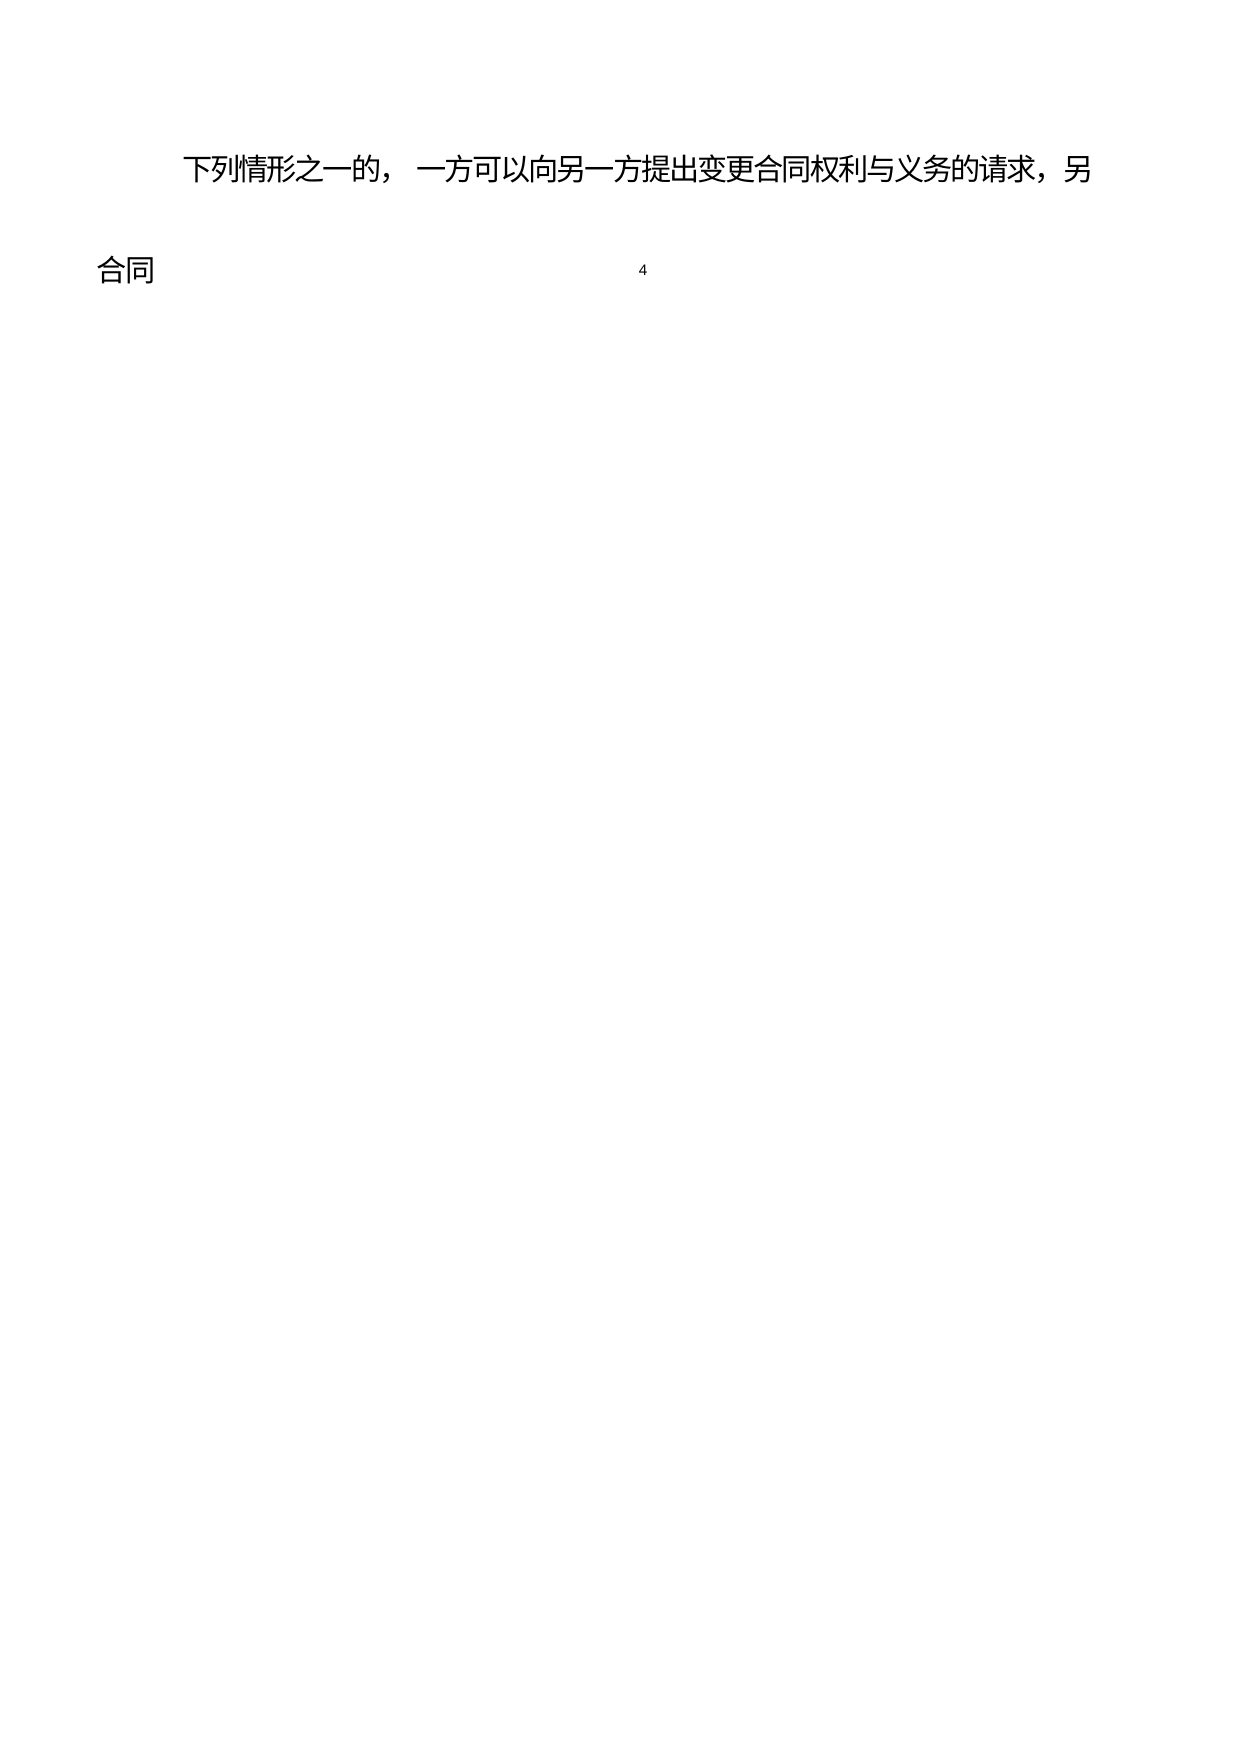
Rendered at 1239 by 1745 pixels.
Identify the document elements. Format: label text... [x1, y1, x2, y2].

text 合同 [96, 255, 628, 288]
text 4 [638, 263, 1102, 278]
text 下列情形之一的， 一方可以向另一方提出变更合同权利与义务的请求，另 [80, 148, 1095, 188]
